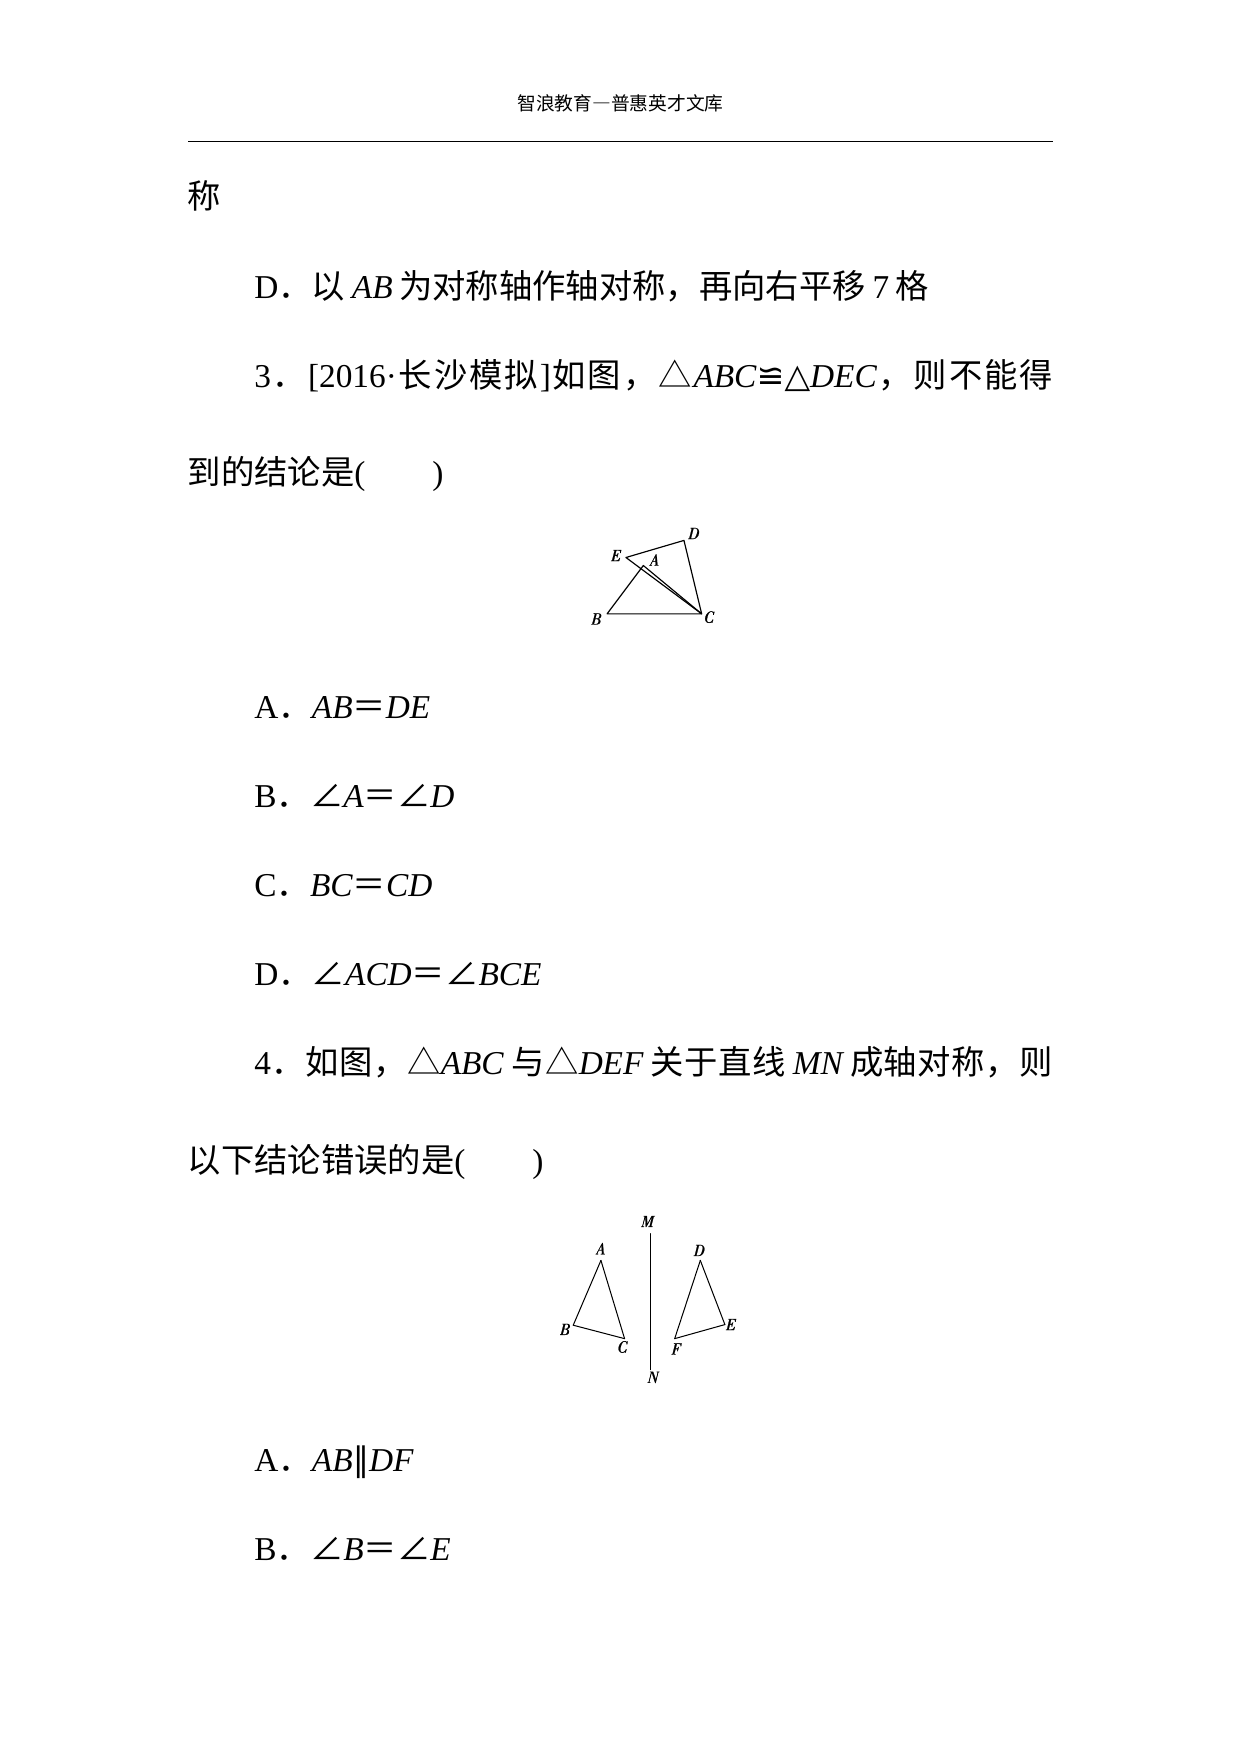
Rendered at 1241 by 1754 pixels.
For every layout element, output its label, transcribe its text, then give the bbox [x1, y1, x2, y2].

text B．∠B＝∠E [187, 1513, 1053, 1578]
text A．AB∥DF [187, 1424, 1053, 1489]
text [187, 162, 1053, 227]
text B．∠A＝∠D [187, 761, 1053, 826]
text 4．如图，△ABC与△DEF关于直线MN成轴对称，则以下结论错误的是( ) [187, 1028, 1053, 1190]
text D．以AB为对称轴作轴对称，再向右平移7格 [187, 251, 1053, 316]
text C．BC＝CD [187, 850, 1053, 915]
text A．AB＝DE [187, 672, 1053, 737]
text D．∠ACD＝∠BCE [187, 939, 1053, 1004]
text 3．[2016·长沙模拟]如图，△ABC≌△DEC，则不能得到的结论是( ) [187, 340, 1053, 503]
